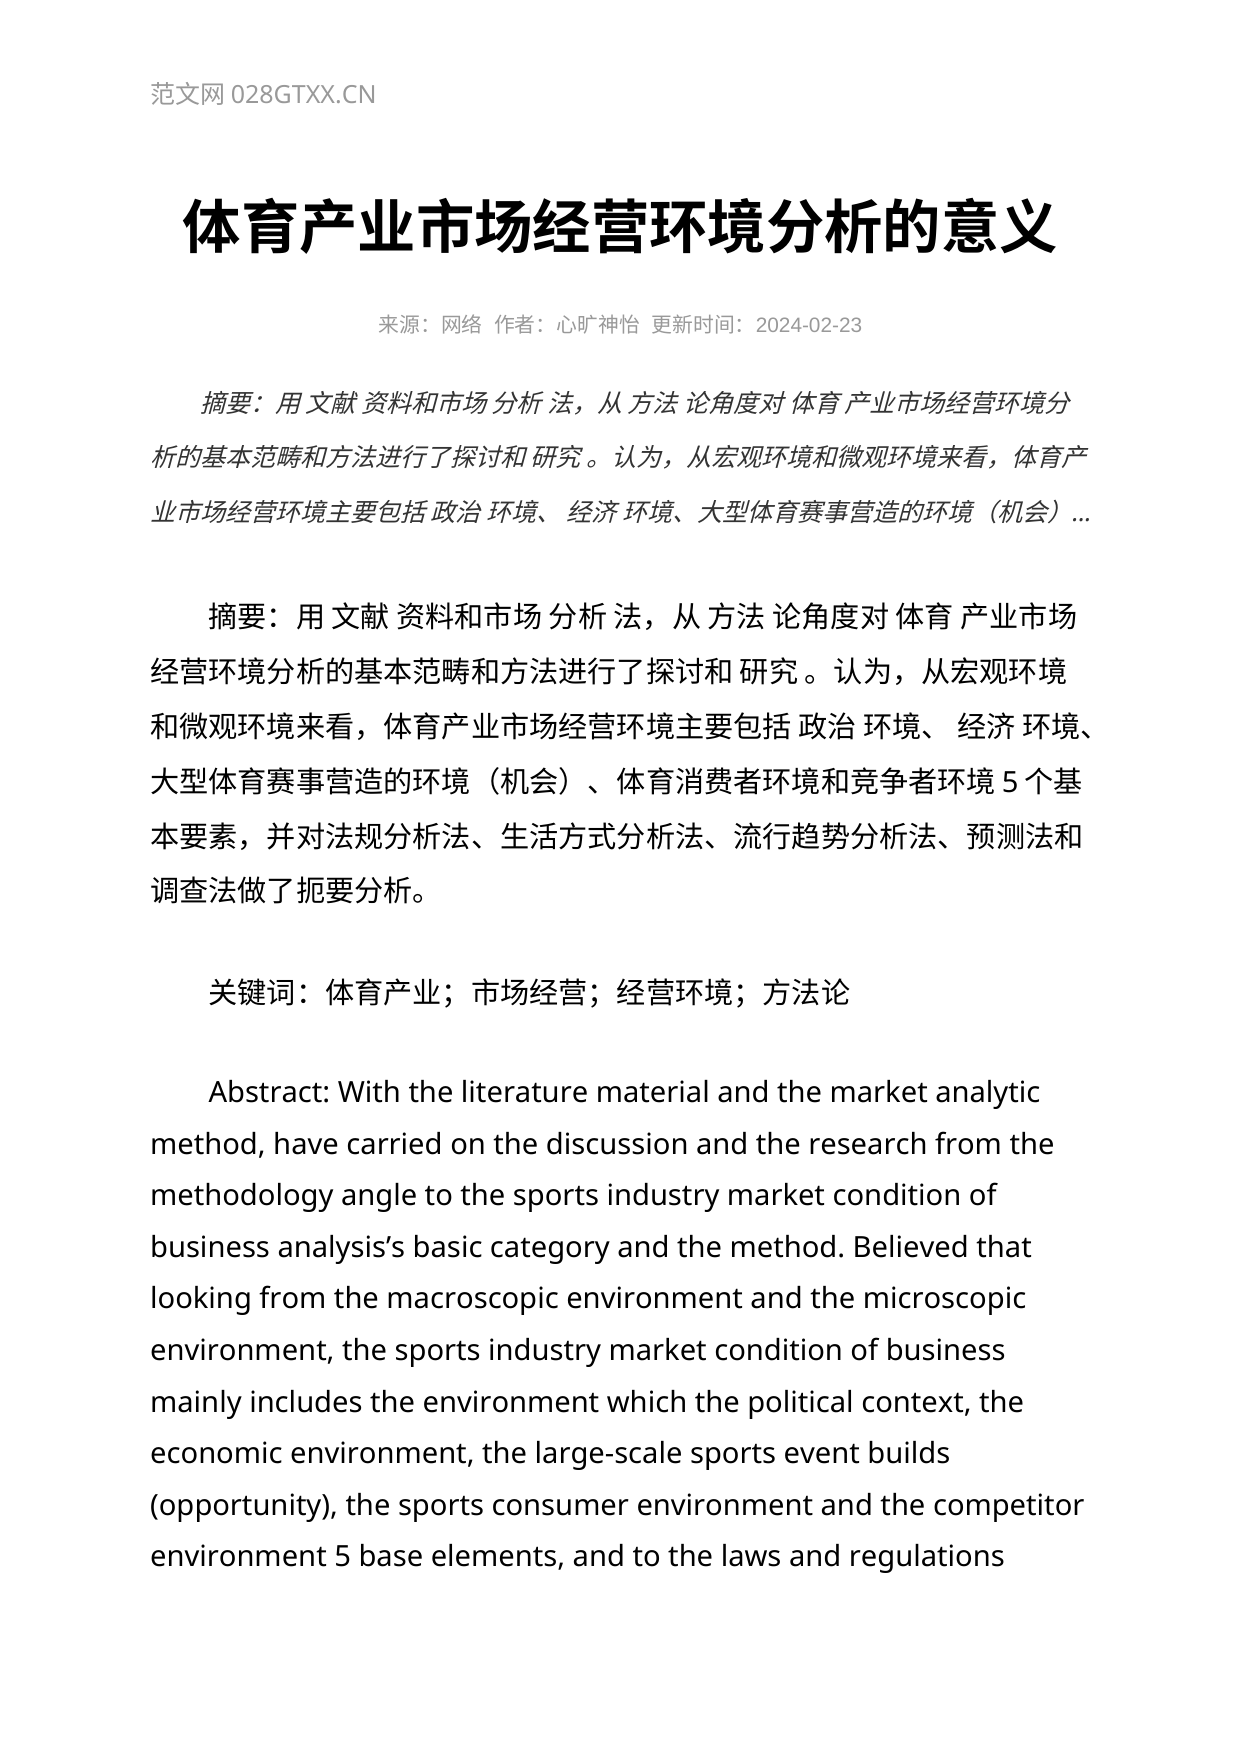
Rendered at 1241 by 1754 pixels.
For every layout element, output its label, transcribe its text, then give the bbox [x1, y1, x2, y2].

text 关键词：体育产业；市场经营；经营环境；方法论 [150, 970, 1090, 1012]
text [150, 1072, 1090, 1575]
text 摘要：用 文献 资料和市场 分析 法，从 方法 论角度对 体育 产业市场经营环境分析的基本范畴和方法进行了探讨和 研究 。认为，从宏观环境和微观环境来看，体育产业市场经营环境主要包括 政治 环境、 经济 环境、大型体育赛事营造的环境（机会）、体育消费者环境和竞争者环境5个基本要素，并对法规分析法、生活方式分析法、流行趋势分析法、预测法和调查法做了扼要分析。 [150, 593, 1090, 910]
text 来源：网络 作者：心旷神怡 更新时间：2024-02-23 [150, 313, 1090, 337]
subtitle 体育产业市场经营环境分析的意义 [150, 181, 1090, 266]
text 摘要：用 文献 资料和市场 分析 法，从 方法 论角度对 体育 产业市场经营环境分析的基本范畴和方法进行了探讨和 研究 。认为，从宏观环境和微观环境来看，体育产业市场经营环境主要包括 政治 环境、 经济 环境、大型体育赛事营造的环境（机会）... [150, 383, 1090, 528]
